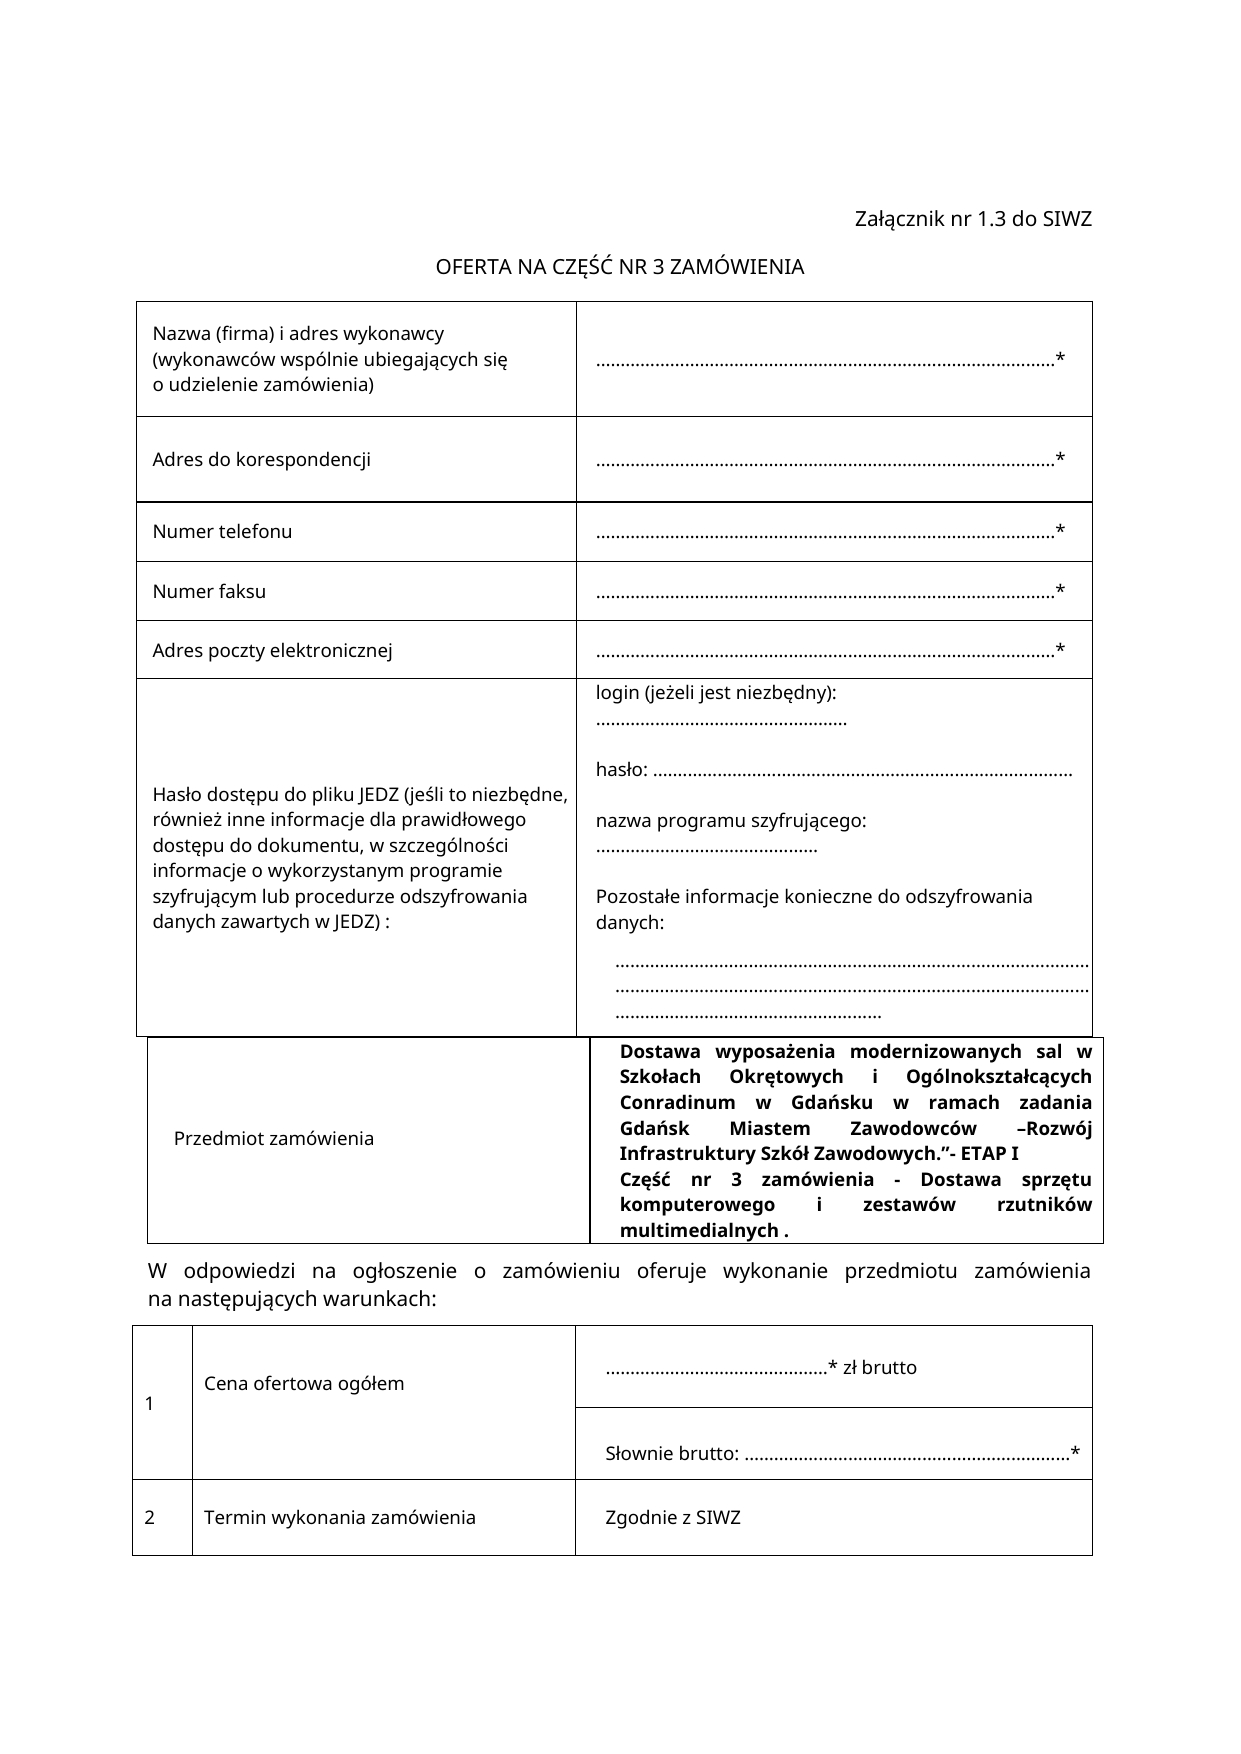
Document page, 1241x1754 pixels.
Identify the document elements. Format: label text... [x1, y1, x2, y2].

table_header 1 [133, 1326, 192, 1479]
table_cell Adres poczty elektronicznej [137, 621, 576, 678]
table_cell Zgodnie z SIWZ [576, 1480, 1092, 1554]
table_cell …………………………………………………………………………………* [577, 621, 1092, 678]
table_header Cena ofertowa ogółem [193, 1326, 575, 1479]
table_header ………………………………………* zł brutto [576, 1326, 1092, 1407]
table_cell Numer telefonu [137, 503, 576, 561]
text W odpowiedzi na ogłoszenie o zamówieniu oferuje wykonanie przedmiotu zamówienia na następujących warunkach: [148, 1256, 1092, 1313]
table_header Nazwa (firma) i adres wykonawcy (wykonawców wspólnie ubiegających się o udzielenie zamówienia) [137, 302, 576, 416]
table_cell …………………………………………………………………………………* [577, 562, 1092, 620]
text OFERTA NA CZĘŚĆ NR 3 ZAMÓWIENIA [148, 252, 1092, 281]
table_cell 2 [133, 1480, 192, 1554]
table_header Dostawa wyposażenia modernizowanych sal w Szkołach Okrętowych i Ogólnokształcących Conradinum w Gdańsku w ramach zadania Gdańsk Miastem Zawodowców –Rozwój Infrastruktury Szkół Zawodowych.”- ETAP I Część nr 3 zamówienia - Dostawa sprzętu komputerowego i zestawów rzutników multimedialnych . [591, 1038, 1103, 1242]
table_header …………………………………………………………………………………* [577, 302, 1092, 416]
table_header Przedmiot zamówienia [148, 1038, 589, 1242]
table_cell login (jeżeli jest niezbędny): …………………………………………… hasło: .………………………………………………………………………… nazwa programu szyfrującego: ……………………………………… Pozostałe informacje konieczne do odszyfrowania danych: ………………………………………………………………………………………………………………………………………………………………………………………………………………………… [577, 679, 1092, 1036]
table_cell Adres do korespondencji [137, 417, 576, 501]
text Załącznik nr 1.3 do SIWZ [148, 204, 1092, 233]
table_cell Termin wykonania zamówienia [193, 1480, 575, 1554]
table_cell Słownie brutto: …………………………………………………………* [576, 1408, 1092, 1479]
table_cell Hasło dostępu do pliku JEDZ (jeśli to niezbędne, również inne informacje dla prawidłowego dostępu do dokumentu, w szczególności informacje o wykorzystanym programie szyfrującym lub procedurze odszyfrowania danych zawartych w JEDZ) : [137, 679, 576, 1036]
table_cell Numer faksu [137, 562, 576, 620]
table_cell …………………………………………………………………………………* [577, 417, 1092, 501]
table_cell …………………………………………………………………………………* [577, 503, 1092, 561]
